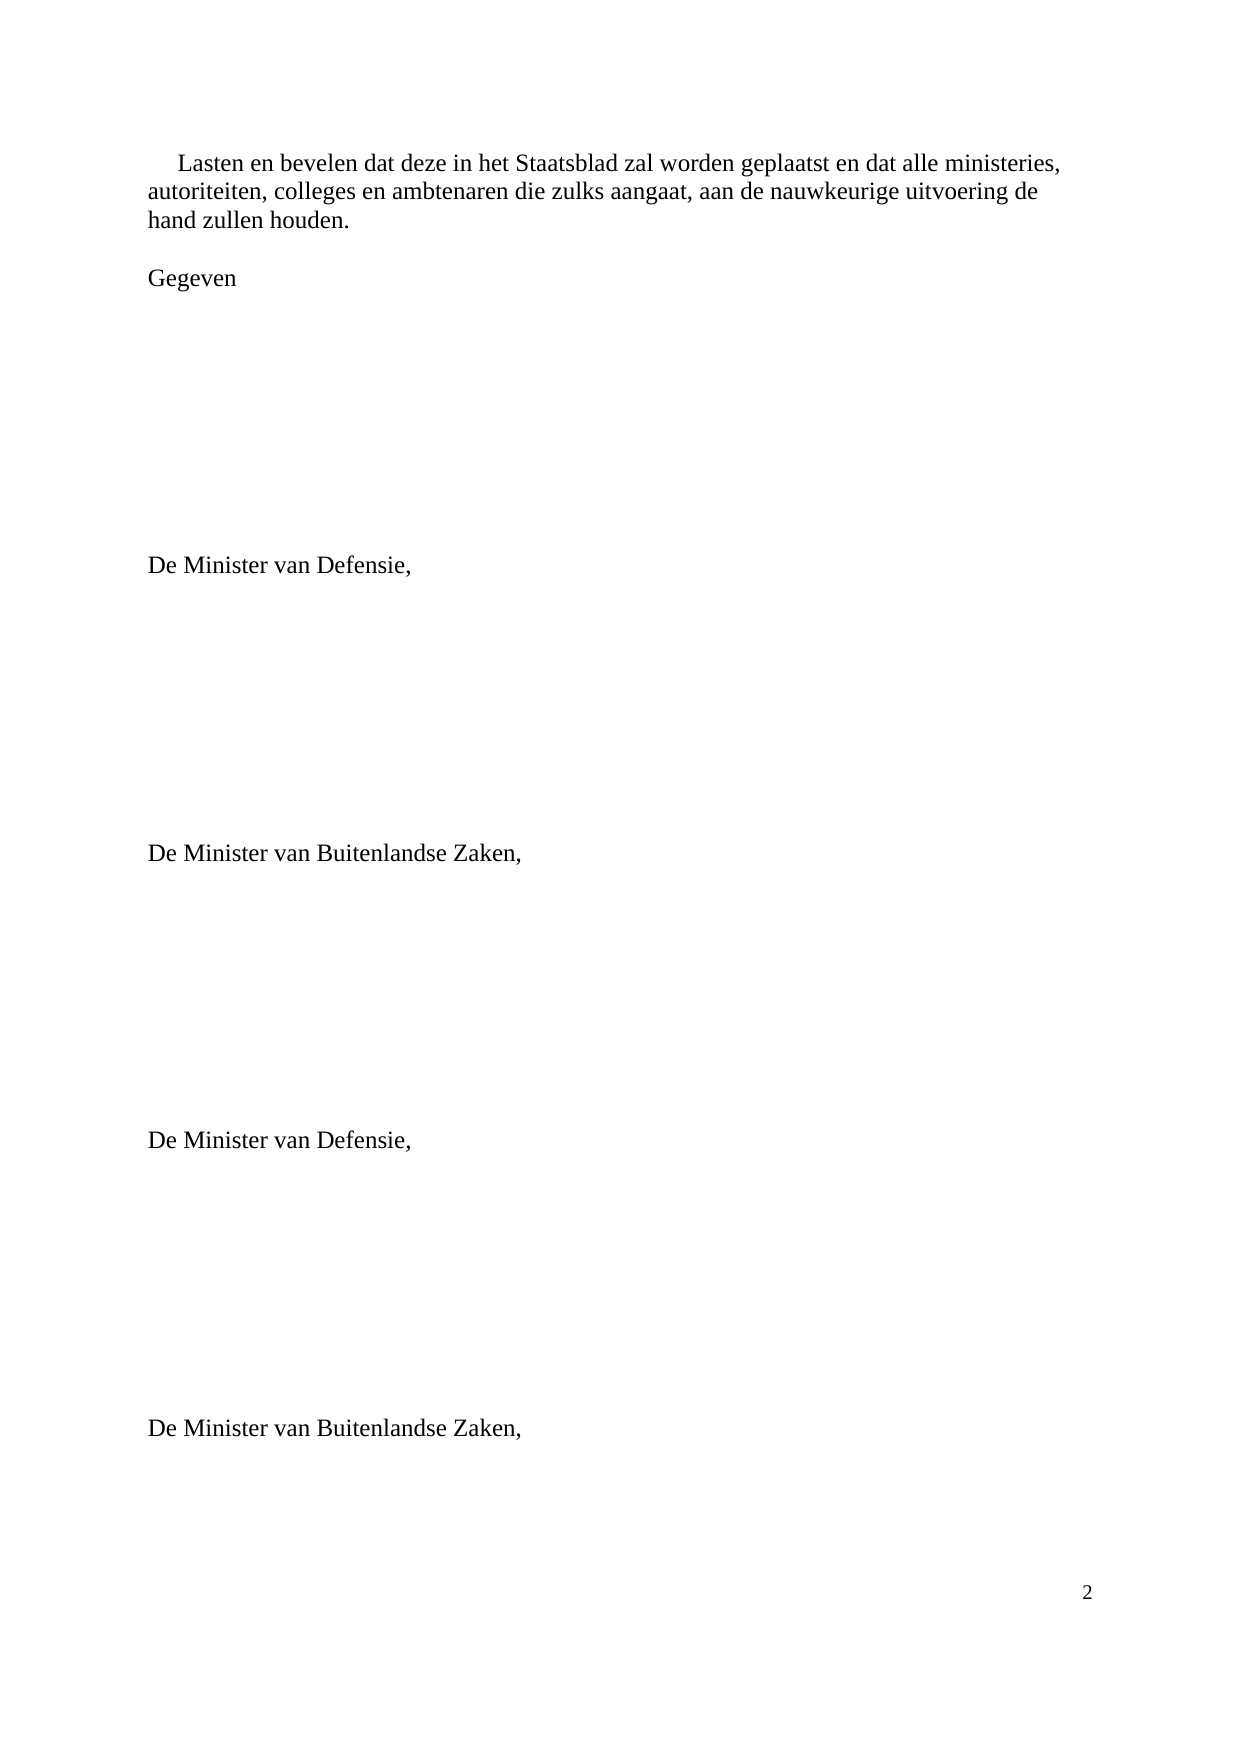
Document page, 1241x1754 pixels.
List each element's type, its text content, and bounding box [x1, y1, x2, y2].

text De Minister van Defensie, [148, 550, 1092, 579]
text De Minister van Buitenlandse Zaken, [148, 838, 1092, 866]
text Lasten en bevelen dat deze in het Staatsblad zal worden geplaatst en dat alle ministeries, autoriteiten, colleges en ambtenaren die zulks aangaat, aan de nauwkeurige uitvoering de hand zullen houden. [148, 148, 1092, 234]
text De Minister van Buitenlandse Zaken, [148, 1413, 1092, 1441]
text De Minister van Defensie, [148, 1125, 1092, 1154]
text Gegeven [148, 263, 1092, 291]
